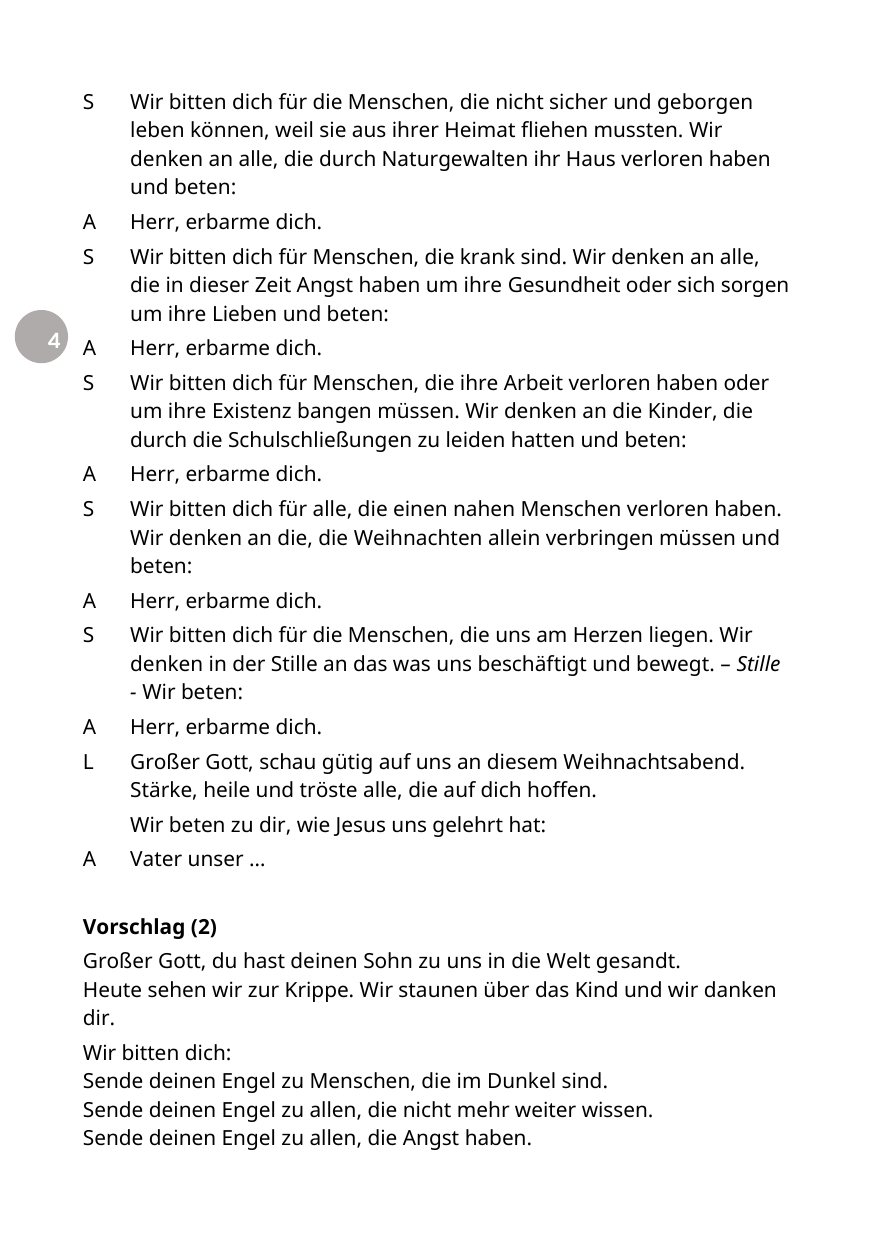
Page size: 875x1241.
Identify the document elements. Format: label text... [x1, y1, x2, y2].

text S Wir bitten dich für die Menschen, die uns am Herzen liegen. Wir denken in der Stille an das was uns beschäftigt und bewegt. – Stille - Wir beten: [83, 621, 791, 706]
text A Herr, erbarme dich. [83, 207, 791, 236]
text A Herr, erbarme dich. [83, 712, 791, 741]
text A Herr, erbarme dich. [83, 586, 791, 614]
text A Vater unser … [83, 844, 791, 873]
text S Wir bitten dich für Menschen, die krank sind. Wir denken an alle, die in dieser Zeit Angst haben um ihre Gesundheit oder sich sorgen um ihre Lieben und beten: [83, 242, 791, 327]
text S Wir bitten dich für alle, die einen nahen Menschen verloren haben. Wir denken an die, die Weihnachten allein verbringen müssen und beten: [83, 494, 791, 579]
text A Herr, erbarme dich. [83, 459, 791, 488]
text Großer Gott, du hast deinen Sohn zu uns in die Welt gesandt. Heute sehen wir zur Krippe. Wir staunen über das Kind und wir danken dir. [83, 947, 791, 1032]
text S Wir bitten dich für Menschen, die ihre Arbeit verloren haben oder um ihre Existenz bangen müssen. Wir denken an die Kinder, die durch die Schulschließungen zu leiden hatten und beten: [83, 368, 791, 453]
text S Wir bitten dich für die Menschen, die nicht sicher und geborgen leben können, weil sie aus ihrer Heimat fliehen mussten. Wir denken an alle, die durch Naturgewalten ihr Haus verloren haben und beten: [83, 87, 791, 201]
text L Großer Gott, schau gütig auf uns an diesem Weihnachtsabend. Stärke, heile und tröste alle, die auf dich hoffen. [83, 747, 791, 804]
text Wir beten zu dir, wie Jesus uns gelehrt hat: [130, 810, 791, 838]
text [83, 1038, 791, 1152]
text A Herr, erbarme dich. [83, 333, 791, 362]
text Vorschlag (2) [83, 912, 791, 940]
